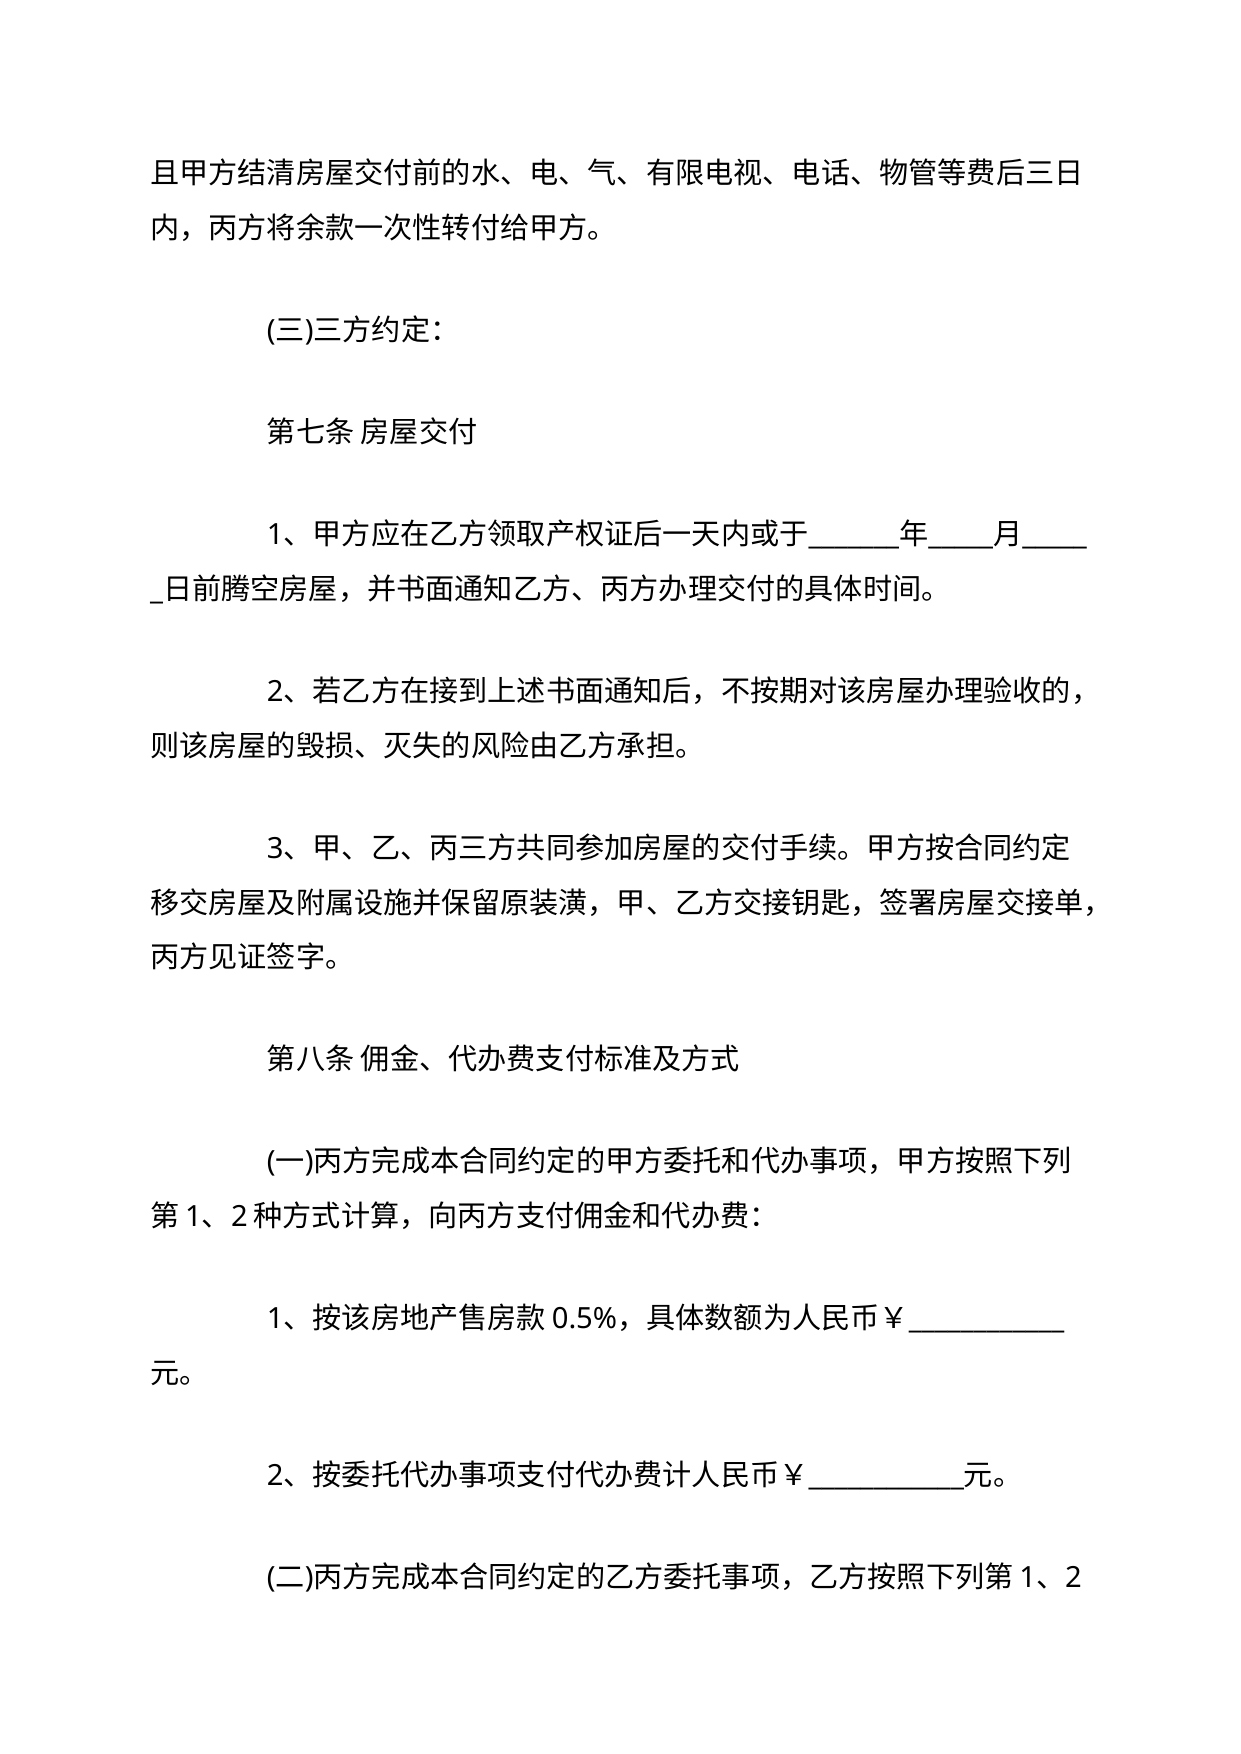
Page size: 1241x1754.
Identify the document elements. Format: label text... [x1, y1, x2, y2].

text 2、若乙方在接到上述书面通知后，不按期对该房屋办理验收的，则该房屋的毁损、灭失的风险由乙方承担。 [150, 667, 1090, 765]
text 1、按该房地产售房款0.5%，具体数额为人民币￥____________元。 [150, 1294, 1090, 1392]
text (三)三方约定： [150, 307, 1090, 349]
text 第八条 佣金、代办费支付标准及方式 [150, 1036, 1090, 1078]
text 第七条 房屋交付 [150, 409, 1090, 451]
text 3、甲、乙、丙三方共同参加房屋的交付手续。甲方按合同约定移交房屋及附属设施并保留原装潢，甲、乙方交接钥匙，签署房屋交接单，丙方见证签字。 [150, 824, 1090, 976]
text (一)丙方完成本合同约定的甲方委托和代办事项，甲方按照下列第1、2种方式计算，向丙方支付佣金和代办费： [150, 1138, 1090, 1235]
text 1、甲方应在乙方领取产权证后一天内或于_______年_____月______日前腾空房屋，并书面通知乙方、丙方办理交付的具体时间。 [150, 510, 1090, 608]
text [150, 1553, 1090, 1596]
text 2、按委托代办事项支付代办费计人民币￥____________元。 [150, 1451, 1090, 1494]
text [150, 150, 1090, 247]
